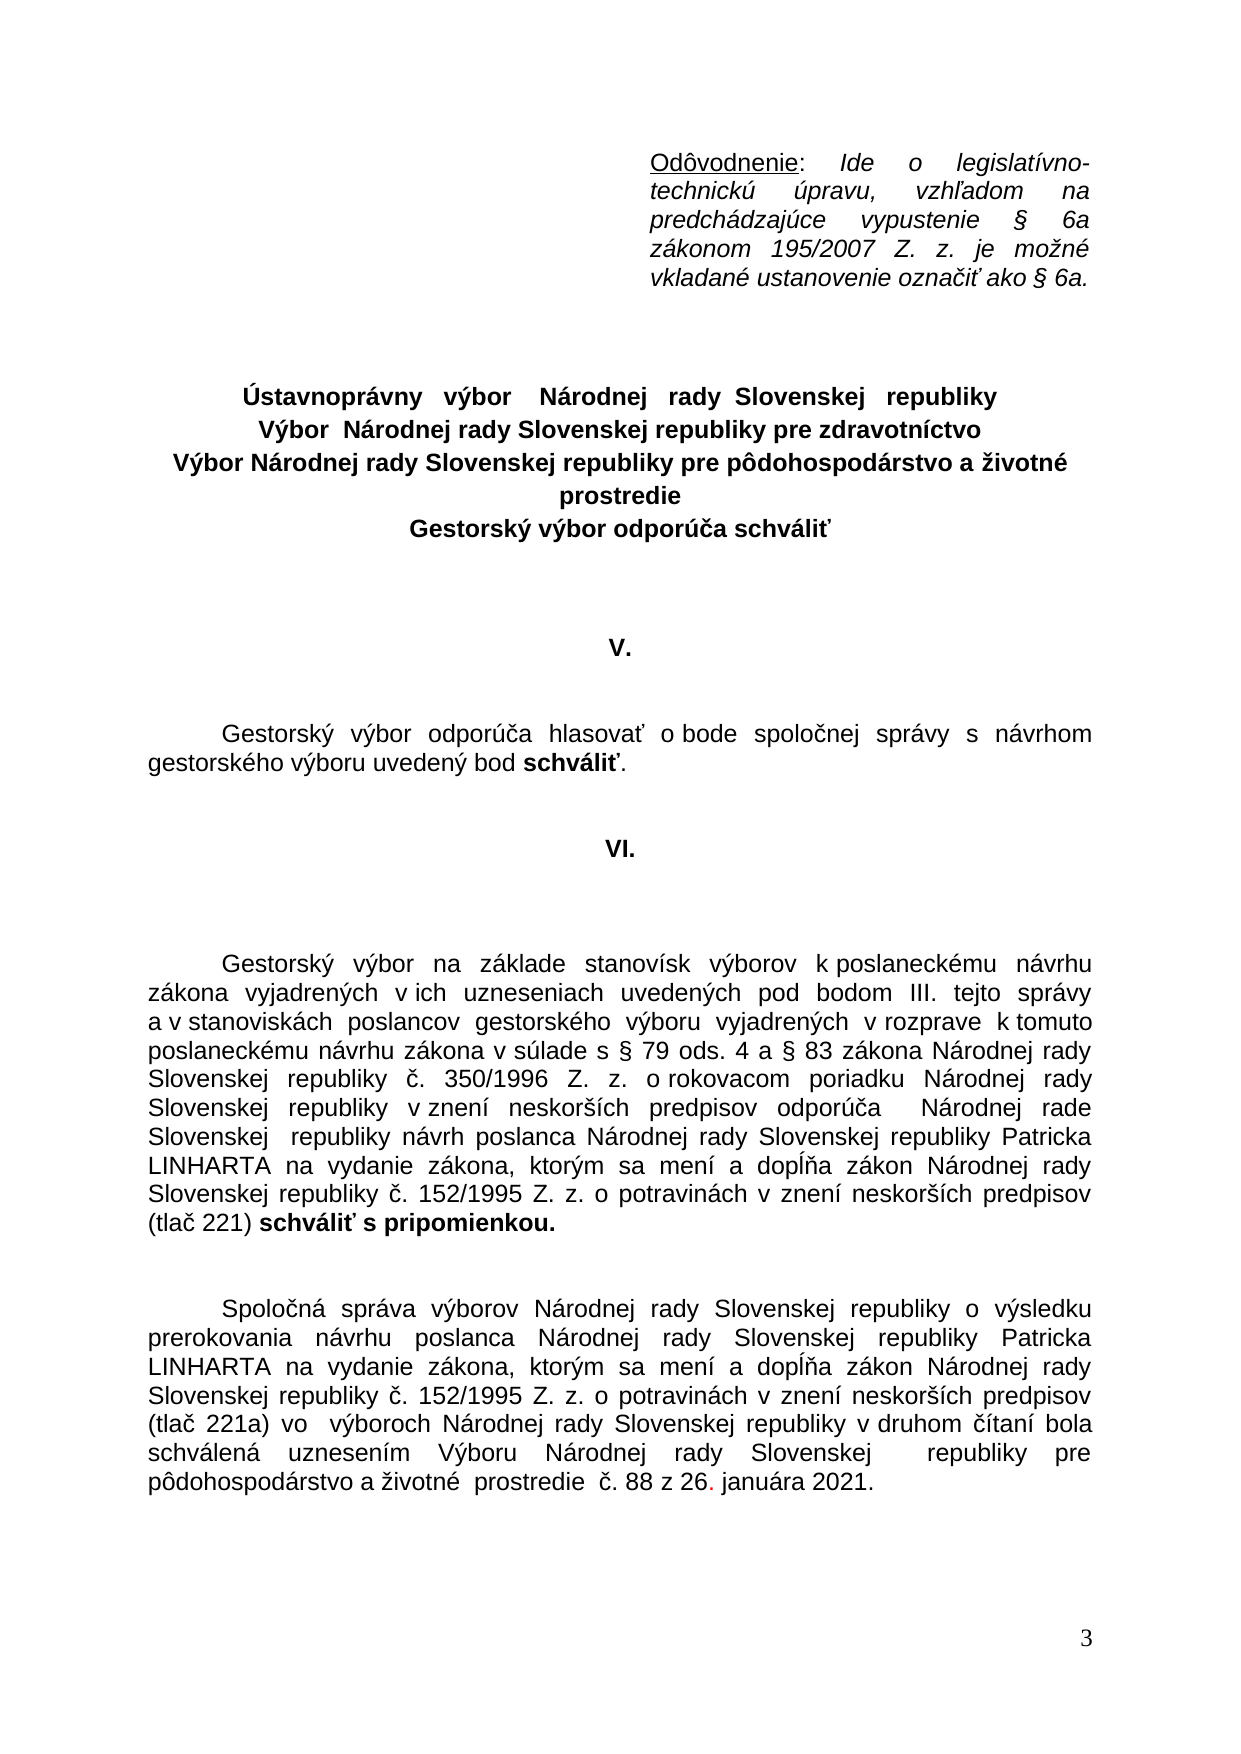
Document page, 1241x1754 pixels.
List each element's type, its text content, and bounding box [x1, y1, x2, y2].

text Gestorský výbor odporúča schváliť [148, 514, 1093, 543]
text Ústavnoprávny výbor Národnej rady Slovenskej republiky [148, 382, 1093, 411]
text Výbor Národnej rady Slovenskej republiky pre zdravotníctvo [148, 415, 1093, 444]
text Odôvodnenie: Ide o legislatívno-technickú úpravu, vzhľadom na predchádzajúce vypustenie § 6a zákonom 195/2007 Z. z. je možné vkladané ustanovenie označiť ako § 6a. [650, 148, 1093, 291]
text Gestorský výbor na základe stanovísk výborov k poslaneckému návrhu zákona vyjadrených v ich uzneseniach uvedených pod bodom III. tejto správy a v stanoviskách poslancov gestorského výboru vyjadrených v rozprave k tomuto poslaneckému návrhu zákona v súlade s § 79 ods. § 83 zákona Národnej rady Slovenskej republiky č. 350/1996 Z. z. o rokovacom poriadku Národnej rady Slovenskej republiky v znení neskorších predpisov odporúča Národnej rade Slovenskej republiky návrh poslanca Národnej rady Slovenskej republiky Patricka LINHARTA na vydanie zákona, ktorým sa mení a dopĺňa zákon Národnej rady Slovenskej republiky č. 152/1995 Z. z. o potravinách v znení neskorších predpisov (tlač 221) schváliť s pripomienkou. [148, 949, 1093, 1237]
text Výbor Národnej rady Slovenskej republiky pre pôdohospodárstvo a životné prostredie [148, 448, 1093, 510]
text V. [148, 633, 1093, 662]
text Spoločná správa výborov Národnej rady Slovenskej republiky o výsledku prerokovania návrhu poslanca Národnej rady Slovenskej republiky Patricka LINHARTA na vydanie zákona, ktorým sa mení a dopĺňa zákon Národnej rady Slovenskej republiky č. 152/1995 Z. z. o potravinách v znení neskorších predpisov (tlač 221a) vo výboroch Národnej rady Slovenskej republiky v druhom čítaní bola schválená uznesením Výboru Národnej rady Slovenskej republiky pre pôdohospodárstvo a životné prostredie č. 88 z 26. januára 2021. [148, 1294, 1093, 1496]
text Gestorský výbor odporúča hlasovať o bode spoločnej správy s návrhom gestorského výboru uvedený bod schváliť. [148, 719, 1093, 777]
text VI. [148, 834, 1093, 863]
